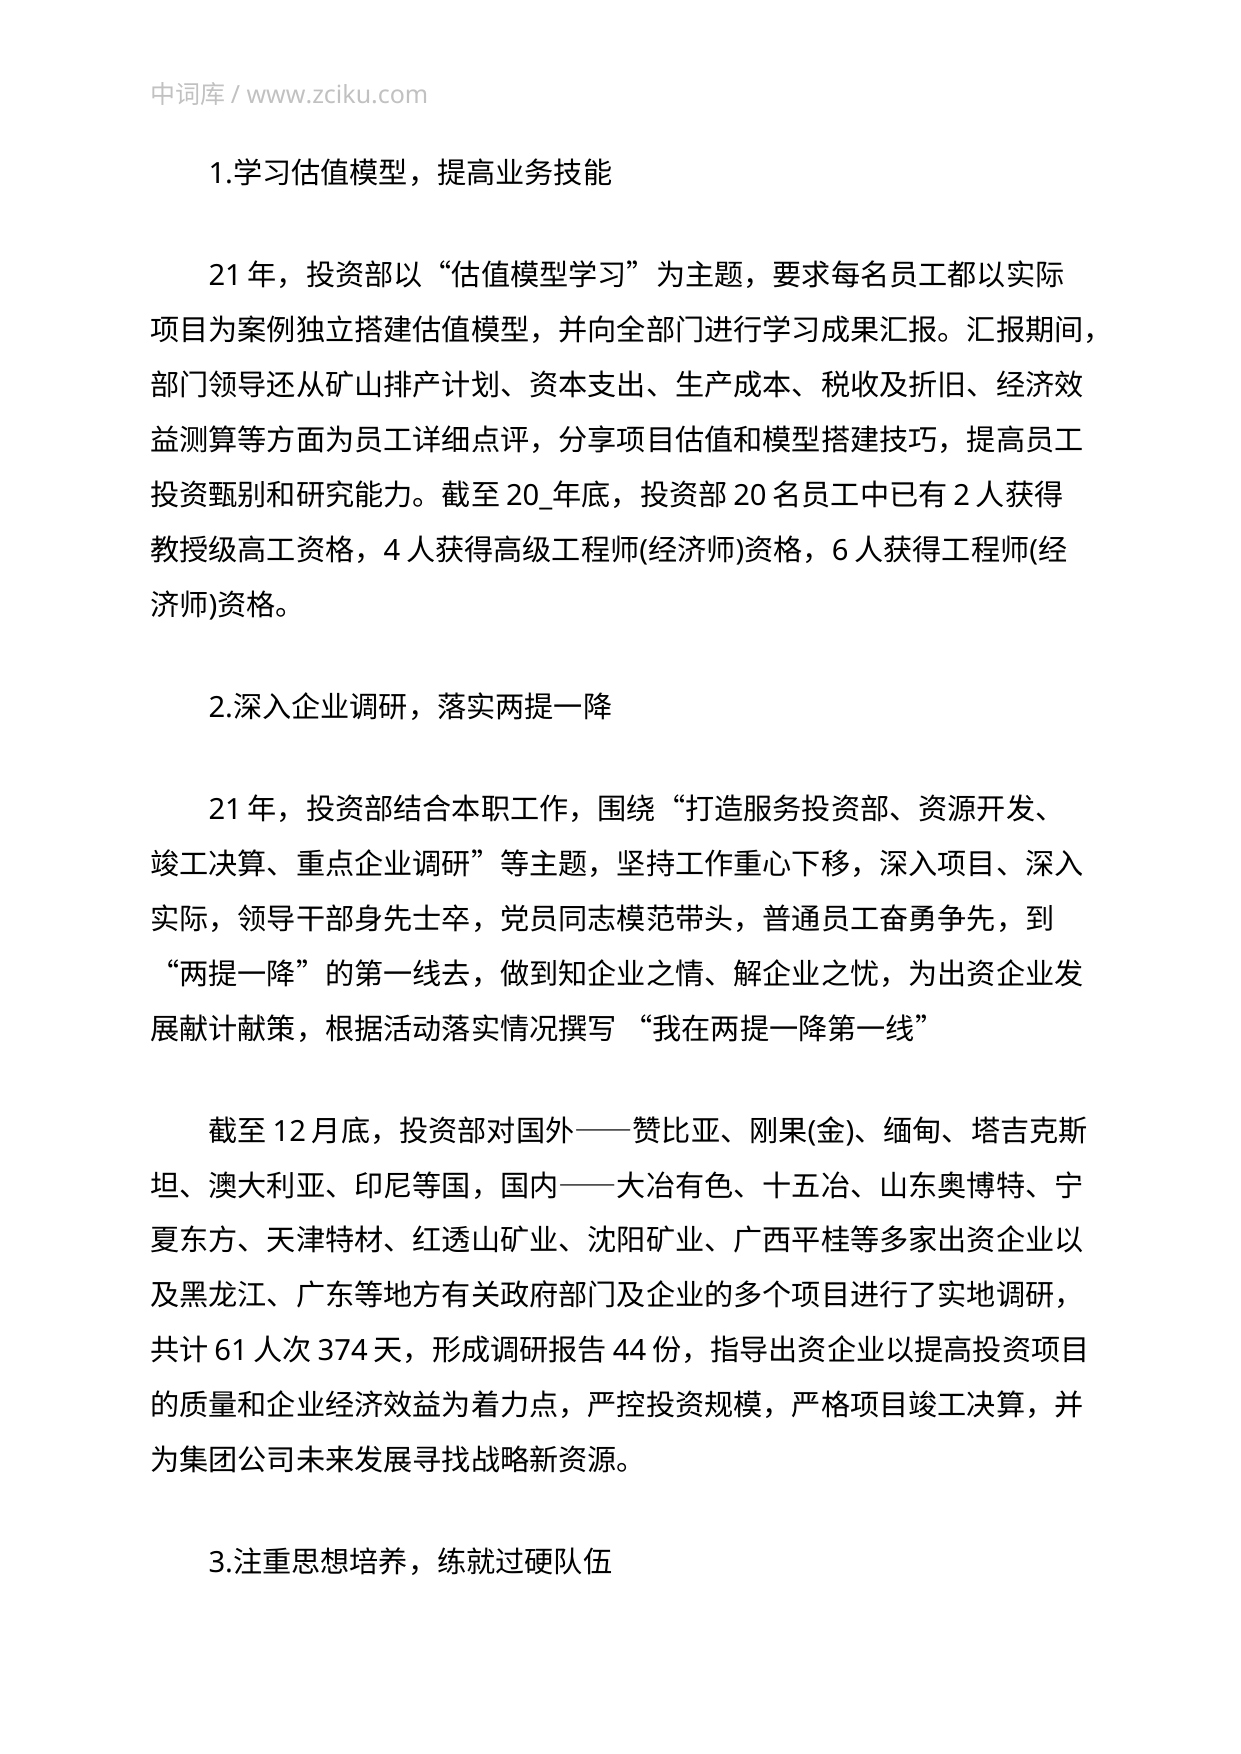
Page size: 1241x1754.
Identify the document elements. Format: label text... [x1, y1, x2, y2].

text 1.学习估值模型，提高业务技能 [150, 150, 1090, 192]
text 3.注重思想培养，练就过硬队伍 [150, 1538, 1090, 1581]
text 2.深入企业调研，落实两提一降 [150, 684, 1090, 726]
text 21年，投资部结合本职工作，围绕“打造服务投资部、资源开发、竣工决算、重点企业调研”等主题，坚持工作重心下移，深入项目、深入实际，领导干部身先士卒，党员同志模范带头，普通员工奋勇争先，到“两提一降”的第一线去，做到知企业之情、解企业之忧，为出资企业发展献计献策，根据活动落实情况撰写 “我在两提一降第一线” [150, 786, 1090, 1048]
text 21年，投资部以“估值模型学习”为主题，要求每名员工都以实际项目为案例独立搭建估值模型，并向全部门进行学习成果汇报。汇报期间，部门领导还从矿山排产计划、资本支出、生产成本、税收及折旧、经济效益测算等方面为员工详细点评，分享项目估值和模型搭建技巧，提高员工投资甄别和研究能力。截至20_年底，投资部20名员工中已有2人获得教授级高工资格，4人获得高级工程师(经济师)资格，6人获得工程师(经济师)资格。 [150, 252, 1090, 624]
text 截至12月底，投资部对国外——赞比亚、刚果(金)、缅甸、塔吉克斯坦、澳大利亚、印尼等国，国内——大冶有色、十五冶、山东奥博特、宁夏东方、天津特材、红透山矿业、沈阳矿业、广西平桂等多家出资企业以及黑龙江、广东等地方有关政府部门及企业的多个项目进行了实地调研，共计61人次374天，形成调研报告44份，指导出资企业以提高投资项目的质量和企业经济效益为着力点，严控投资规模，严格项目竣工决算，并为集团公司未来发展寻找战略新资源。 [150, 1107, 1090, 1479]
